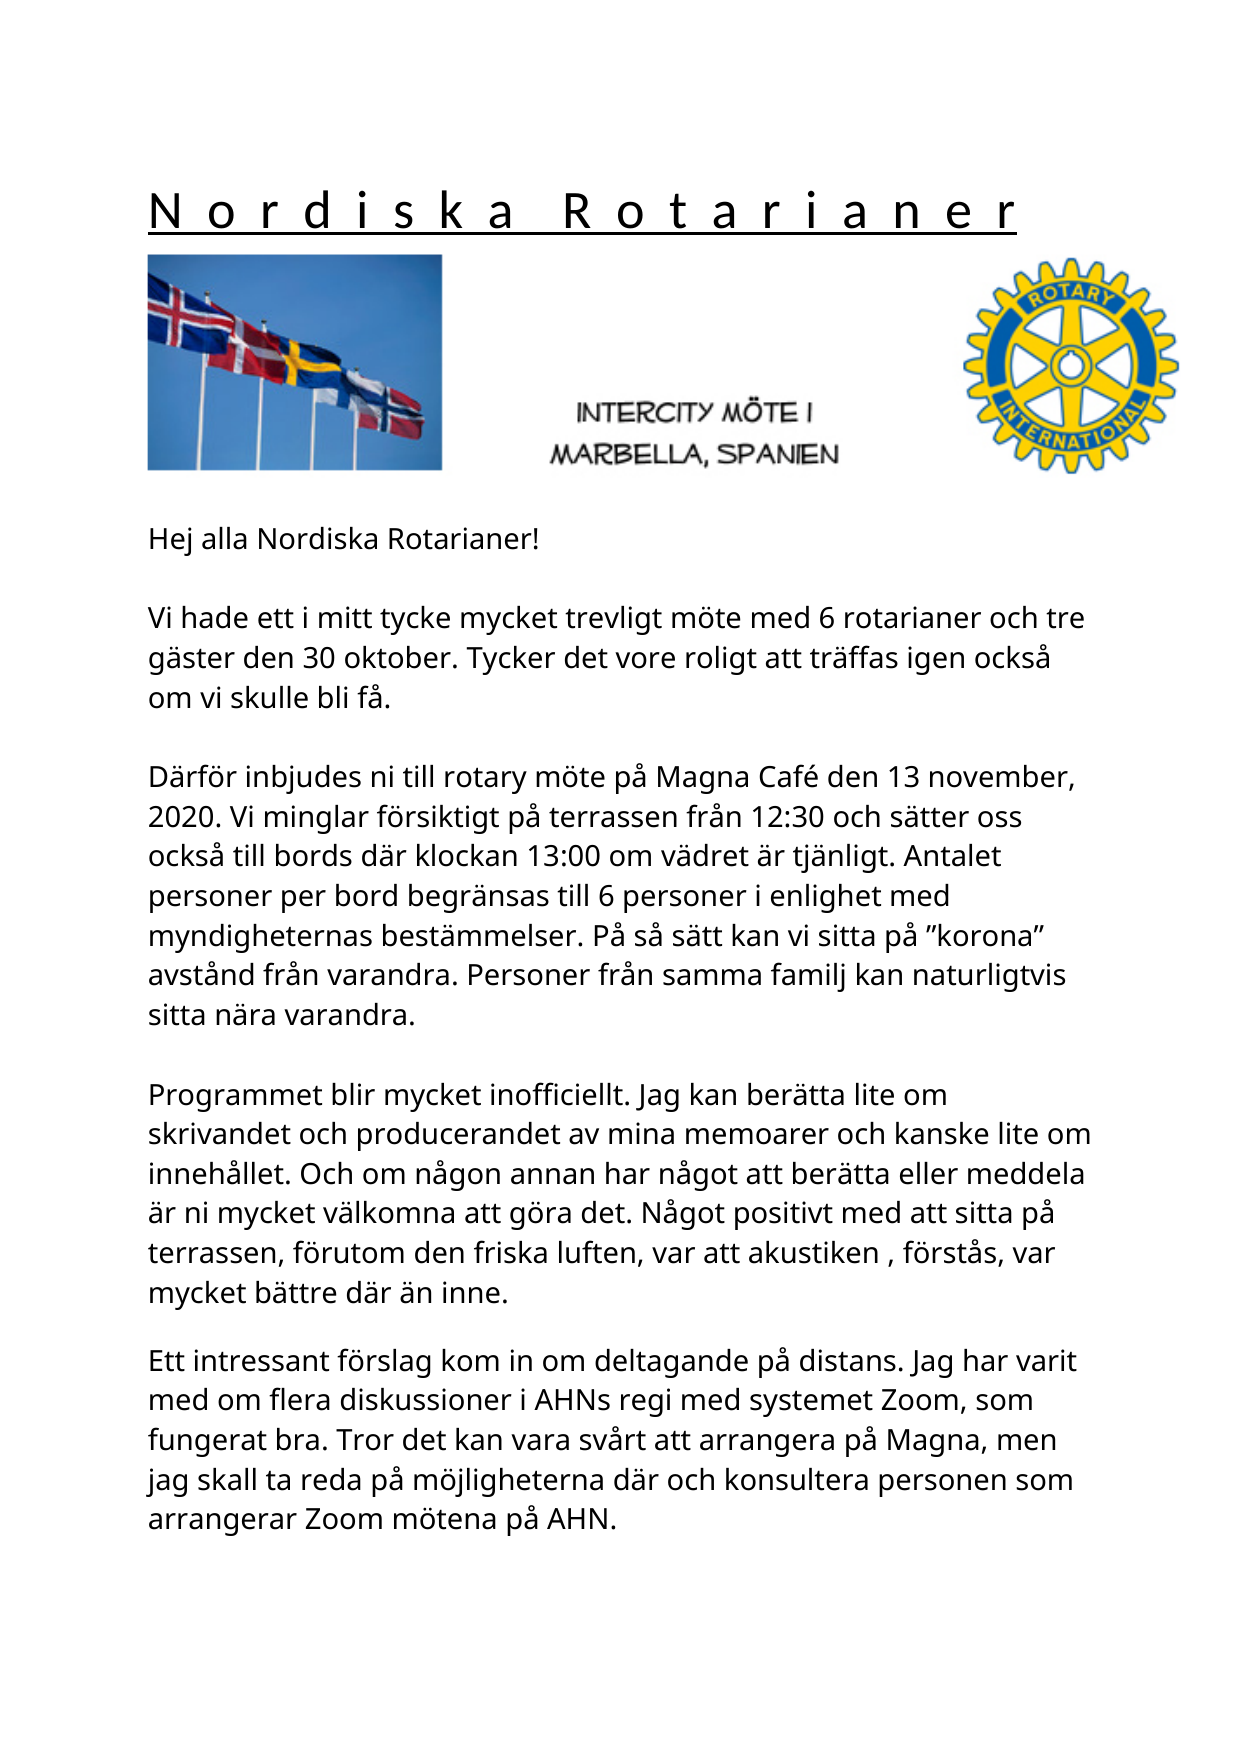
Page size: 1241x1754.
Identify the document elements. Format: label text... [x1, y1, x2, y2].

text Programmet blir mycket inofficiellt. Jag kan berätta lite om skrivandet och producerandet av mina memoarer och kanske lite om innehållet. Och om någon annan har något att berätta eller meddela är ni mycket välkomna att göra det. Något positivt med att sitta på terrassen, förutom den friska luften, var att akustiken , förstås, var mycket bättre där än inne. [148, 1074, 1093, 1312]
text Hej alla Nordiska Rotarianer! [148, 518, 1093, 558]
picture [147, 241, 1181, 488]
text Därför inbjudes ni till rotary möte på Magna Café den 13 november, 2020. Vi minglar försiktigt på terrassen från 12:30 och sätter oss också till bords där klockan 13:00 om vädret är tjänligt. Antalet personer per bord begränsas till 6 personer i enlighet med myndigheternas bestämmelser. På så sätt kan vi sitta på ”korona” avstånd från varandra. Personer från samma familj kan naturligtvis sitta nära varandra. [148, 756, 1093, 1034]
text Ett intressant förslag kom in om deltagande på distans. Jag har varit med om flera diskussioner i AHNs regi med systemet Zoom, som fungerat bra. Tror det kan vara svårt att arrangera på Magna, men jag skall ta reda på möjligheterna där och konsultera personen som arrangerar Zoom mötena på AHN. [148, 1340, 1093, 1538]
text N o r d i s k a R o t a r i a n e r [148, 176, 1093, 241]
text Vi hade ett i mitt tycke mycket trevligt möte med 6 rotarianer och tre gäster den 30 oktober. Tycker det vore roligt att träffas igen också om vi skulle bli få. [148, 597, 1093, 717]
